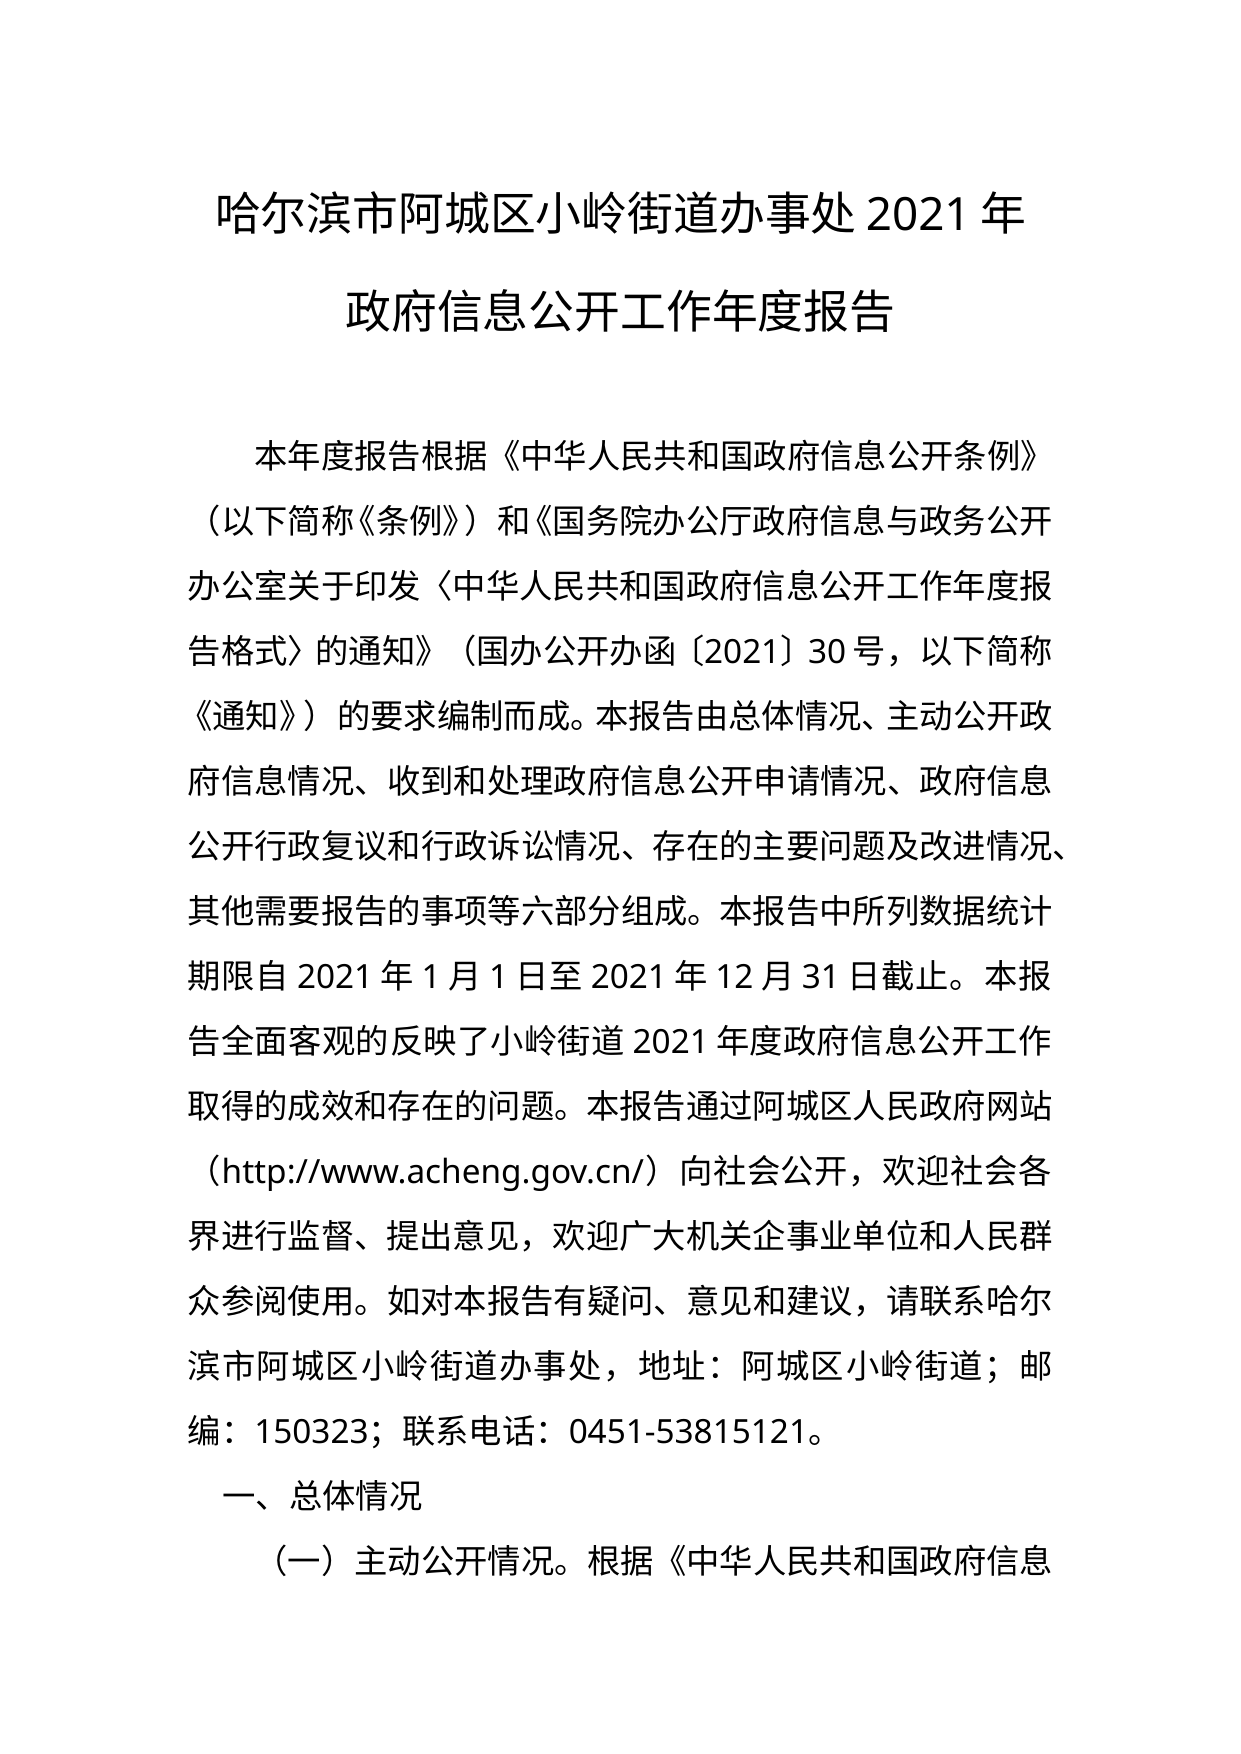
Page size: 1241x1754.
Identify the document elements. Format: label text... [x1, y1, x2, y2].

list 哈尔滨市阿城区小岭街道办事处2021年 [187, 162, 1053, 259]
list 政府信息公开工作年度报告 [187, 259, 1053, 357]
list 本年度报告根据《中华人民共和国政府信息公开条例》（以下简称《条例》）和《国务院办公厅政府信息与政务公开办公室关于印发〈中华人民共和国政府信息公开工作年度报告格式〉的通知》（国办公开办函〔2021〕30号，以下简称《通知》）的要求编制而成。本报告由总体情况、主动公开政府信息情况、收到和处理政府信息公开申请情况、政府信息公开行政复议和行政诉讼情况、存在的主要问题及改进情况、其他需要报告的事项等六部分组成。本报告中所列数据统计期限自2021年1月1日至2021年12月31日截止。本报告全面客观的反映了小岭街道2021年度政府信息公开工作取得的成效和存在的问题。本报告通过阿城区人民政府网站（http://www.acheng.gov.cn/）向社会公开，欢迎社会各界进行监督、提出意见，欢迎广大机关企事业单位和人民群众参阅使用。如对本报告有疑问、意见和建议，请联系哈尔滨市阿城区小岭街道办事处，地址：阿城区小岭街道；邮编：150323；联系电话：0451-53815121。 [187, 389, 1053, 1494]
list 一、总体情况 [187, 1494, 1053, 1559]
